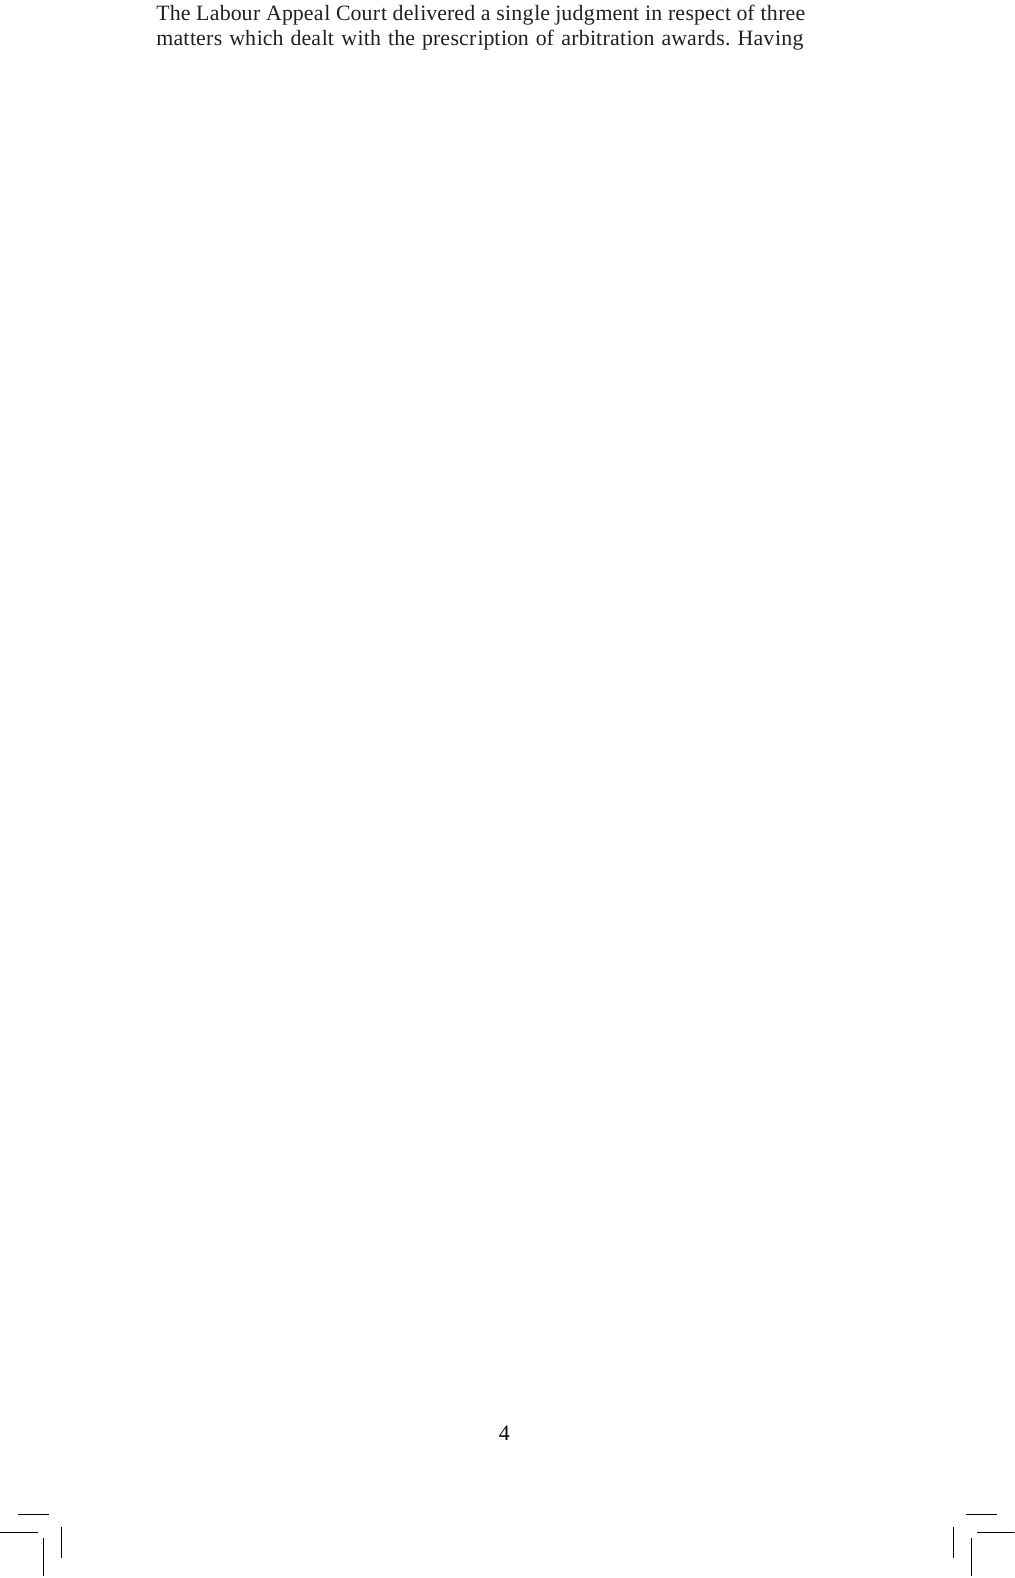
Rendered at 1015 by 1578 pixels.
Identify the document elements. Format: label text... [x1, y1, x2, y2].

text The Labour Appeal Court delivered a single judgment in respect of three matters which dealt with the prescription of arbitration awards. Having [156, 0, 806, 51]
